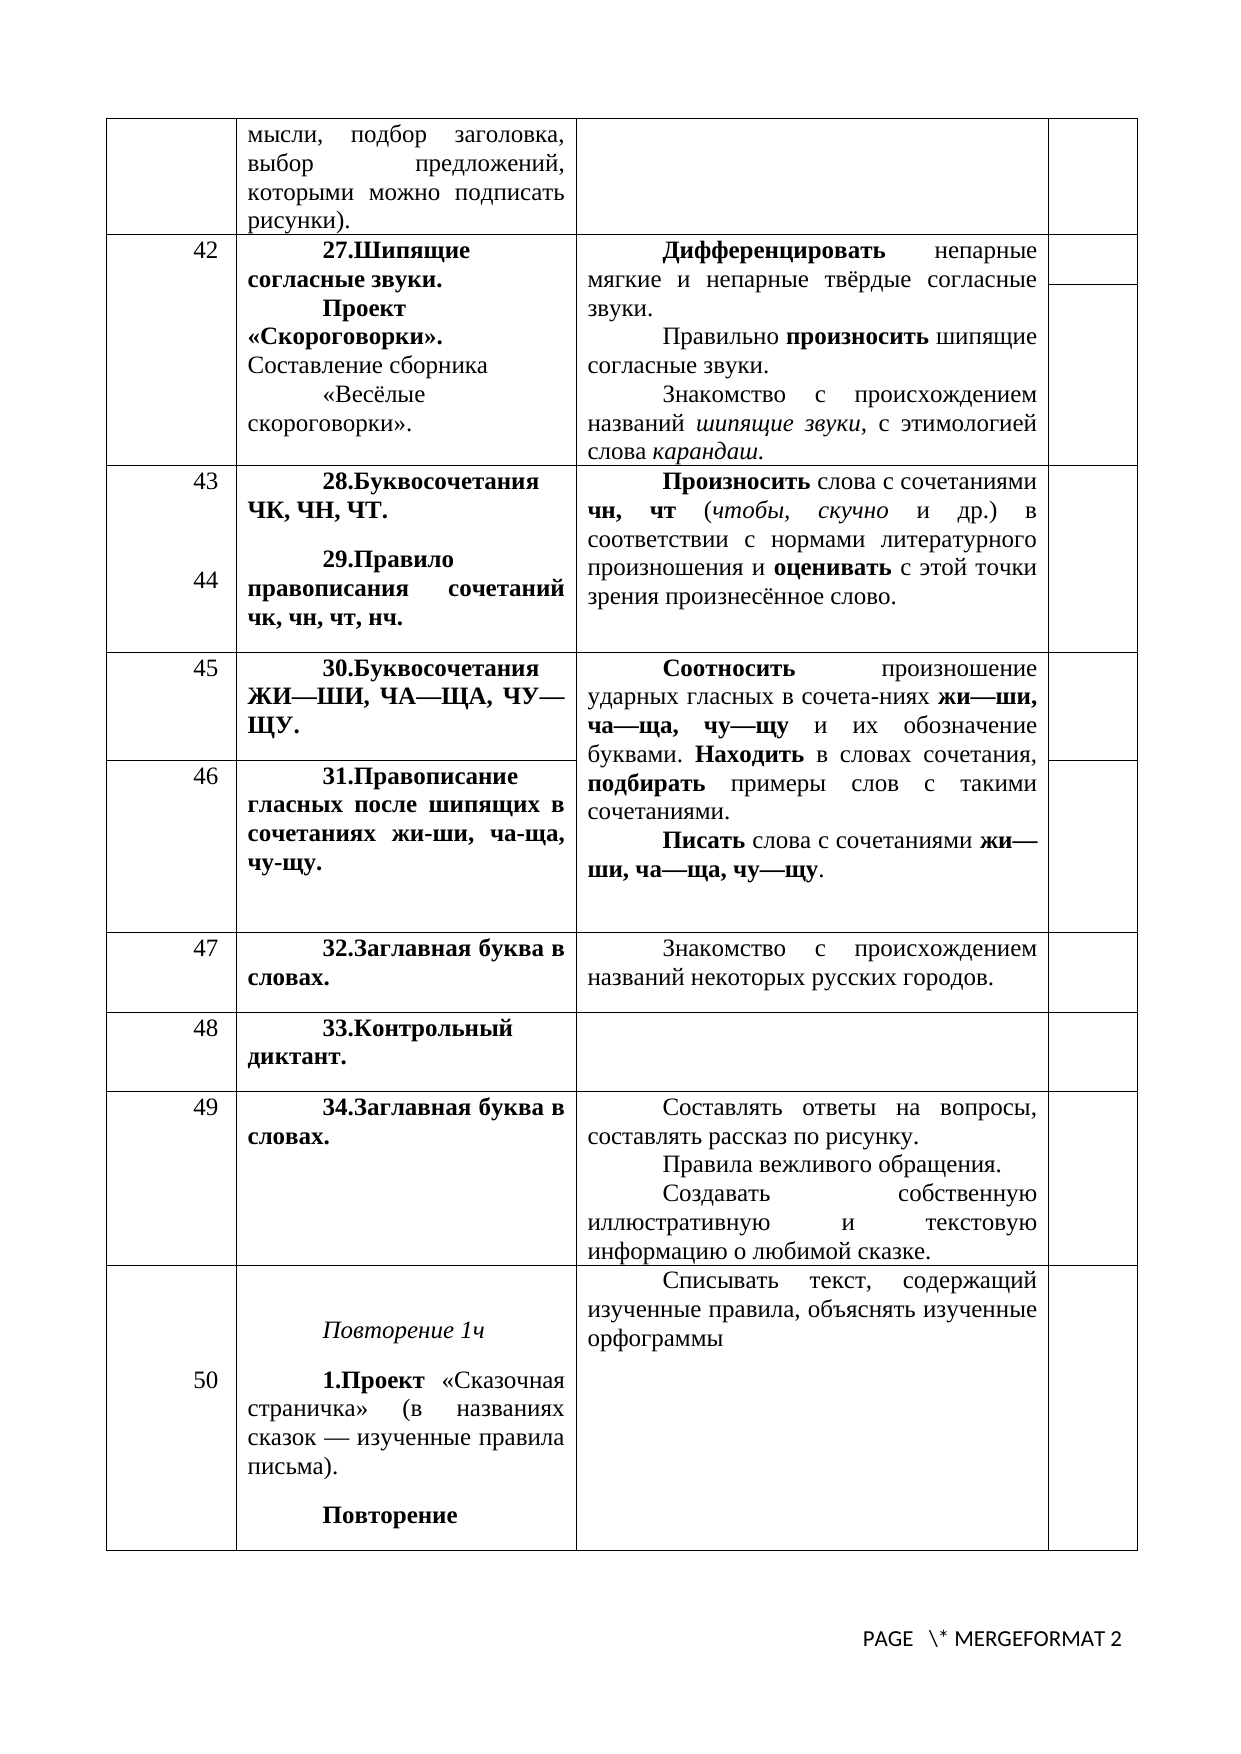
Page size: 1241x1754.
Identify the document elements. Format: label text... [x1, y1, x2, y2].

table_cell 46 [107, 761, 236, 932]
table_cell Повторение 1ч 1.Проект «Сказочная страничка» (в названиях сказок — изученные правила письма). Повторение [237, 1266, 576, 1550]
table_cell Дифференцировать непарные мягкие и непарные твёрдые согласные звуки. Правильно произносить шипящие согласные звуки. Знакомство с происхождением названий шипящие звуки, с этимологией слова карандаш. [577, 235, 1048, 465]
table_cell Знакомство с происхождением названий некоторых русских городов. [577, 933, 1048, 1012]
table_cell 47 [107, 933, 236, 1012]
table_cell [1049, 653, 1137, 760]
table_cell [1049, 285, 1137, 465]
table_cell [1049, 933, 1137, 1012]
table_cell Произносить слова с сочетаниями чн, чт (чтобы, скучно и др.) в соответствии с нормами литературного произношения и оценивать с этой точки зрения произнесённое слово. [577, 466, 1048, 652]
table_cell [1049, 235, 1137, 284]
table_cell [1049, 466, 1137, 652]
table_cell 27.Шипящие согласные звуки. Проект «Скороговорки». Составление сборника «Весёлые скороговорки». [237, 235, 576, 465]
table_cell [237, 119, 576, 234]
table_cell 41 [107, 119, 236, 234]
table_cell 48 [107, 1013, 236, 1091]
table_cell 43 44 [107, 466, 236, 652]
table_cell Составлять ответы на вопросы, составлять рассказ по рисунку. Правила вежливого обращения. Создавать собственную иллюстративную и текстовую информацию о любимой сказке. [577, 1092, 1048, 1264]
table_cell [1049, 1013, 1137, 1091]
table_cell 28.Буквосочетания ЧК, ЧН, ЧТ. 29.Правило правописания сочетаний чк, чн, чт, нч. [237, 466, 576, 652]
table_cell [1049, 761, 1137, 932]
table_cell [1049, 119, 1137, 234]
table_cell 50 [107, 1266, 236, 1550]
table_cell 49 [107, 1092, 236, 1264]
table_cell [1049, 1092, 1137, 1264]
table_cell 30.Буквосочетания ЖИ—ШИ, ЧА—ЩА, ЧУ—ЩУ. [237, 653, 576, 760]
table_cell [1049, 1266, 1137, 1550]
table_cell 31.Правописание гласных после шипящих в сочетаниях жи-ши, ча-ща, чу-щу. [237, 761, 576, 932]
table_cell [577, 1013, 1048, 1091]
table_cell Списывать текст, содержащий изученные правила, объяснять изученные орфограммы [577, 1266, 1048, 1550]
table_cell 32.Заглавная буква в словах. [237, 933, 576, 1012]
table_cell 33.Контрольный диктант. [237, 1013, 576, 1091]
table_cell 45 [107, 653, 236, 760]
table_cell 34.Заглавная буква в словах. [237, 1092, 576, 1264]
table_cell 42 [107, 235, 236, 465]
table_cell Соотносить произношение ударных гласных в сочета-ниях жи—ши, ча—ща, чу—щу и их обозначение буквами. Находить в словах сочетания, подбирать примеры слов с такими сочетаниями. Писать слова с сочетаниями жи—ши, ча—ща, чу—щу. [577, 653, 1048, 932]
